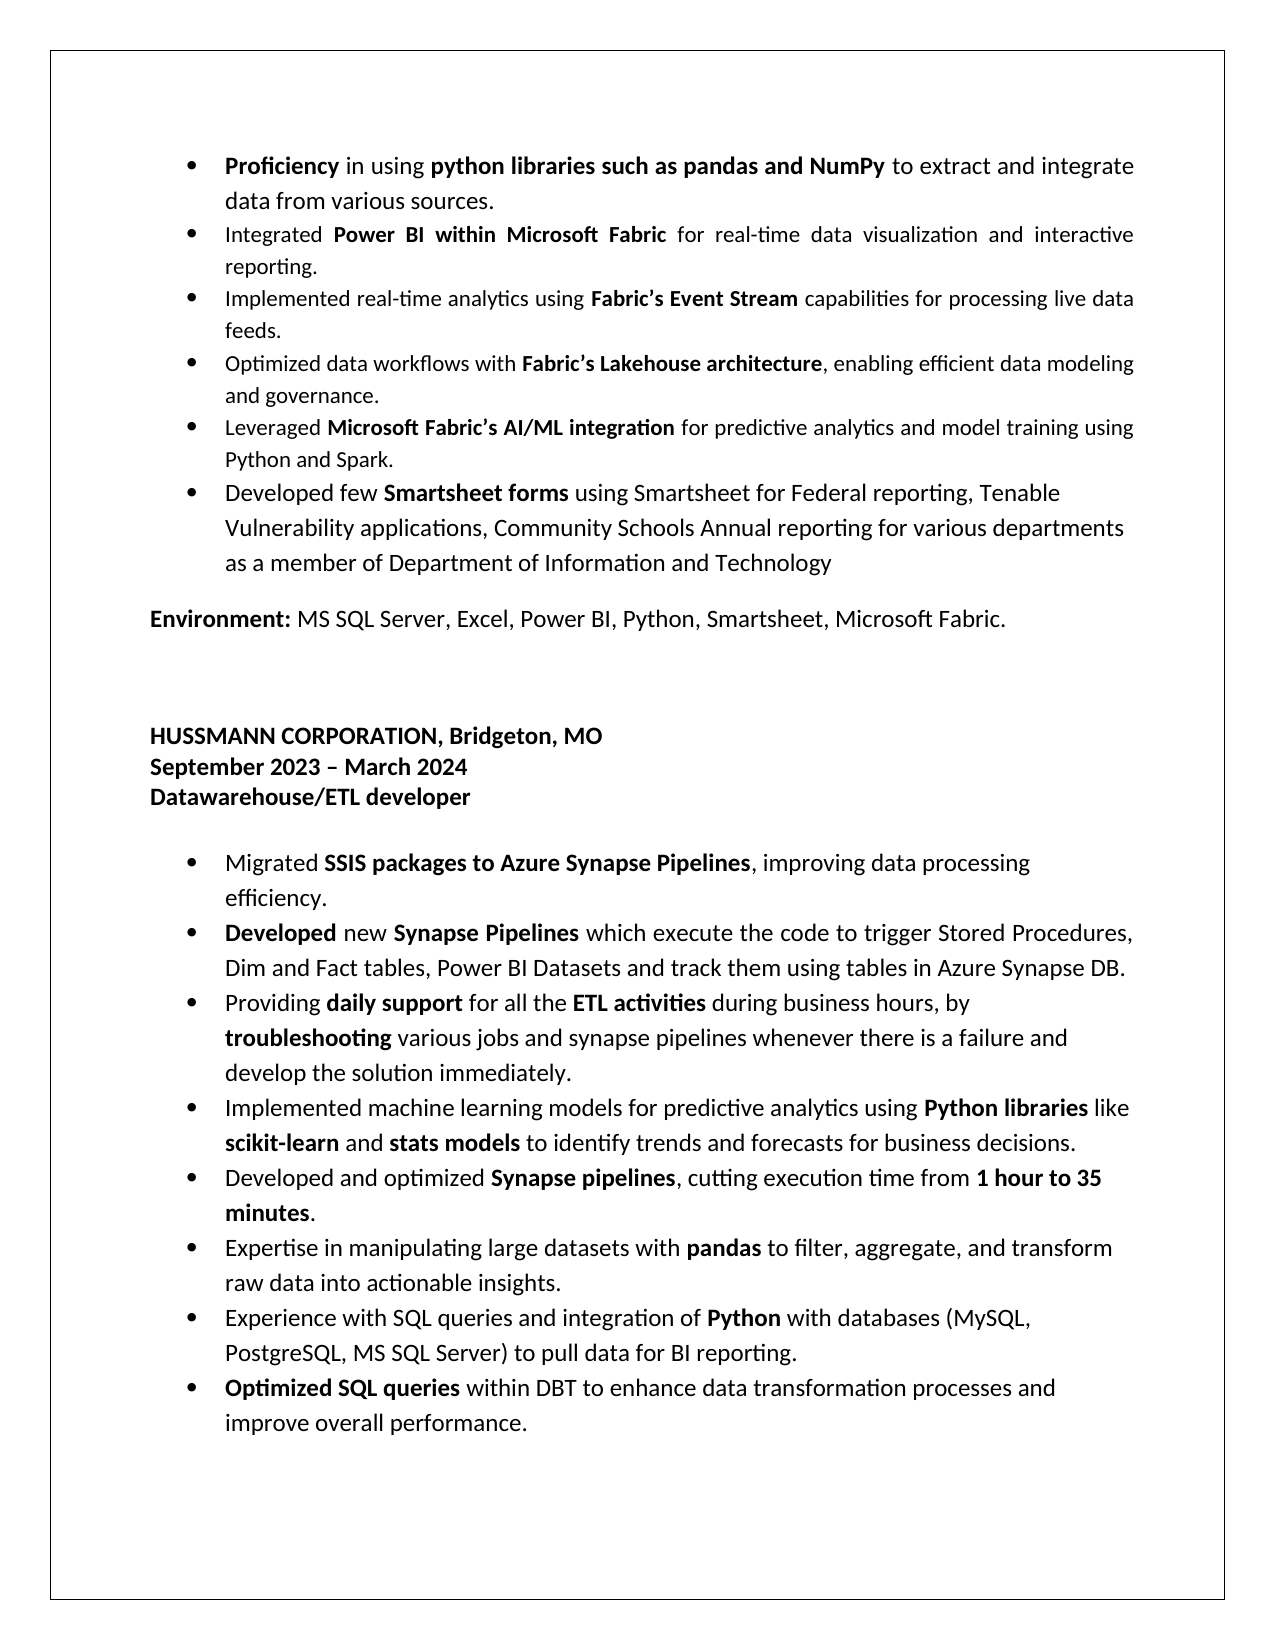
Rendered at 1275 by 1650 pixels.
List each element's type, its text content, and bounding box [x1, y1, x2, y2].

list Proficiency in using python libraries such as pandas and NumPy to extract and integrate data from various sources. [187, 150, 1134, 216]
text September 2023 – March 2024 [150, 751, 1134, 781]
list Developed and optimized Synapse pipelines, cutting execution time from 1 hour to 35 minutes. [187, 1162, 1134, 1227]
list Optimized data workflows with Fabric’s Lakehouse architecture, enabling efficient data modeling and governance. [187, 349, 1134, 409]
list Implemented real-time analytics using Fabric’s Event Stream capabilities for processing live data feeds. [187, 284, 1134, 344]
text HUSSMANN CORPORATION, Bridgeton, MO [150, 720, 1134, 751]
text Environment: MS SQL Server, Excel, Power BI, Python, Smartsheet, Microsoft Fabric. [150, 603, 1134, 634]
list Migrated SSIS packages to Azure Synapse Pipelines, improving data processing efficiency. [187, 847, 1134, 912]
list Expertise in manipulating large datasets with pandas to filter, aggregate, and transform raw data into actionable insights. [187, 1232, 1134, 1297]
list Implemented machine learning models for predictive analytics using Python libraries like scikit-learn and stats models to identify trends and forecasts for business decisions. [187, 1092, 1134, 1157]
list Developed new Synapse Pipelines which execute the code to trigger Stored Procedures, Dim and Fact tables, Power BI Datasets and track them using tables in Azure Synapse DB. [187, 917, 1134, 982]
list Developed few Smartsheet forms using Smartsheet for Federal reporting, Tenable Vulnerability applications, Community Schools Annual reporting for various departments as a member of Department of Information and Technology [187, 477, 1134, 578]
list Experience with SQL queries and integration of Python with databases (MySQL, PostgreSQL, MS SQL Server) to pull data for BI reporting. [187, 1302, 1134, 1367]
list Optimized SQL queries within DBT to enhance data transformation processes and improve overall performance. [187, 1372, 1134, 1437]
list Leveraged Microsoft Fabric’s AI/ML integration for predictive analytics and model training using Python and Spark. [187, 413, 1134, 473]
list Integrated Power BI within Microsoft Fabric for real-time data visualization and interactive reporting. [187, 220, 1134, 280]
text Datawarehouse/ETL developer [150, 781, 1134, 812]
list Providing daily support for all the ETL activities during business hours, by troubleshooting various jobs and synapse pipelines whenever there is a failure and develop the solution immediately. [187, 987, 1134, 1087]
